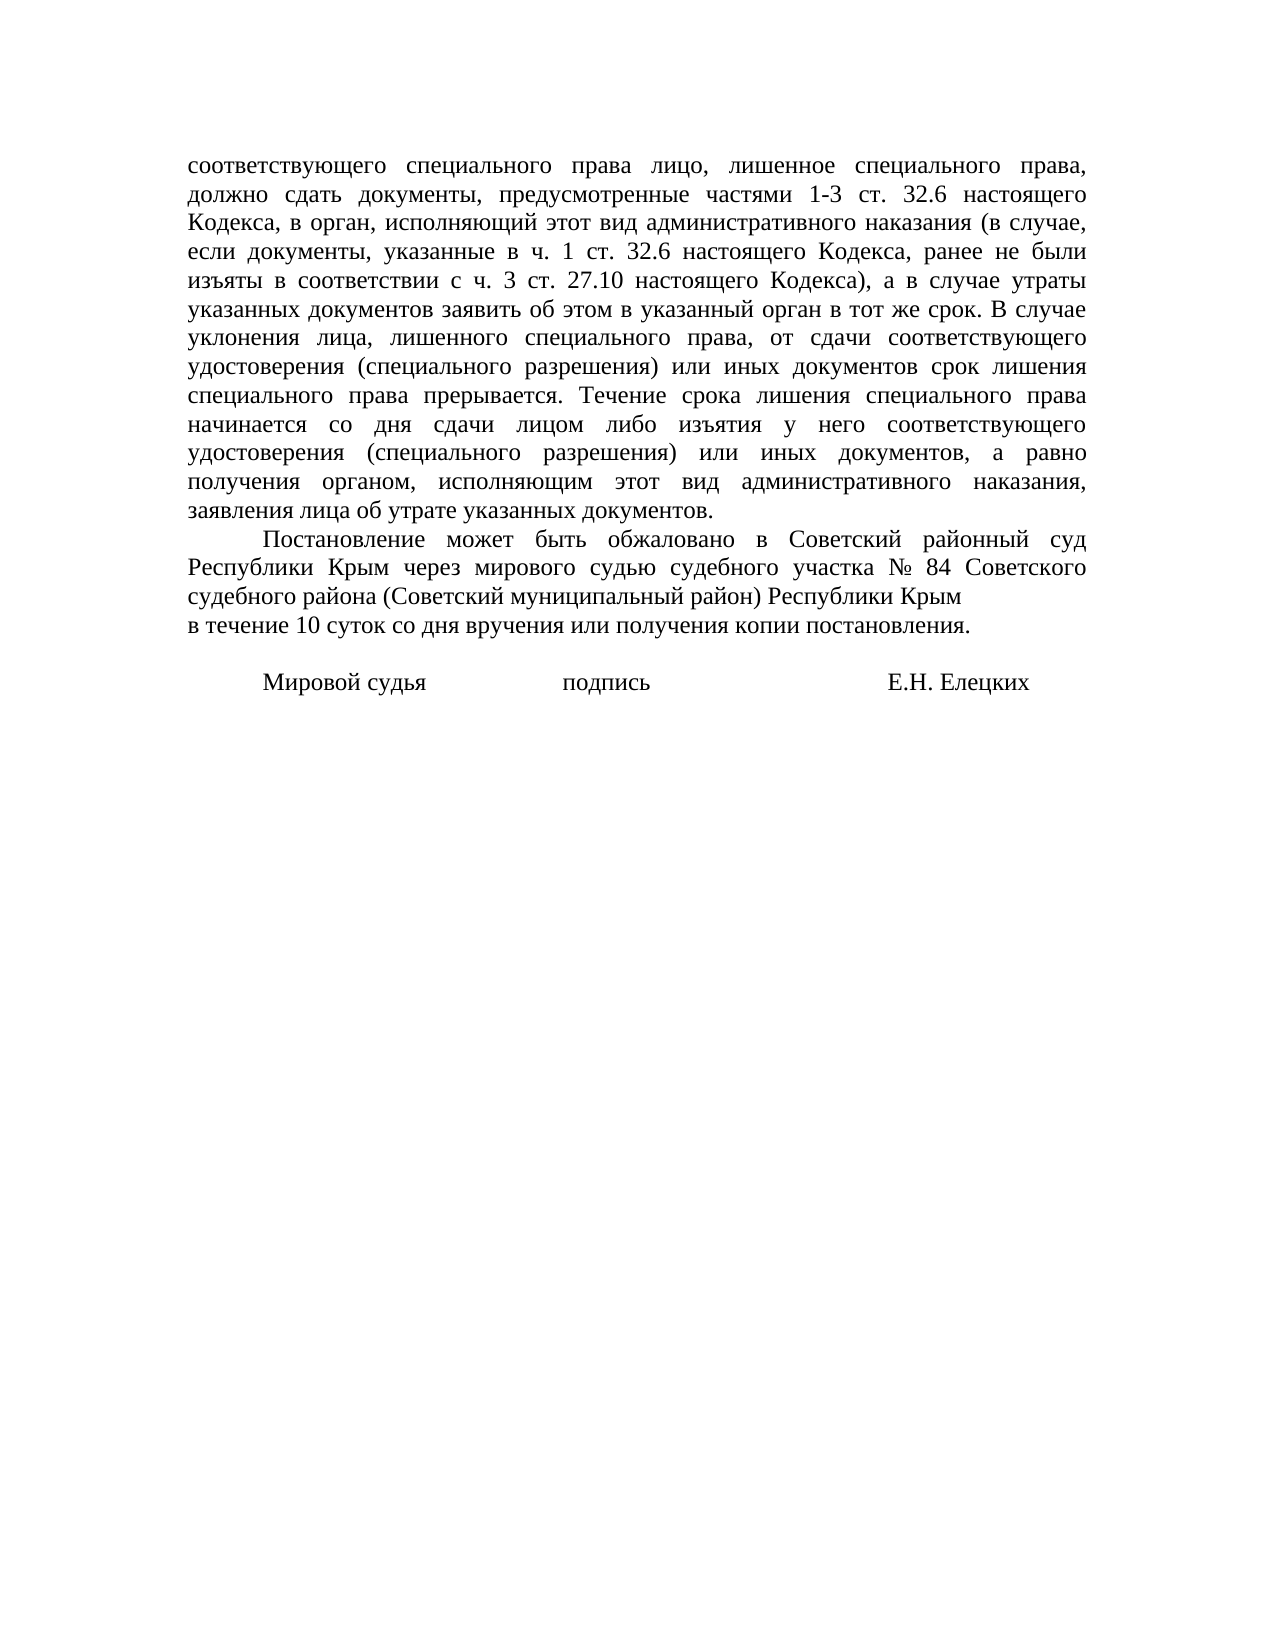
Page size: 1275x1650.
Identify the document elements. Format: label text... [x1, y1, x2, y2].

text Постановление может быть обжаловано в Советский районный суд Республики Крым через мирового судью судебного участка № 84 Советского судебного района (Советский муниципальный район) Республики Крым [187, 524, 1087, 610]
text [187, 150, 1087, 524]
text Мировой судья подпись Е.Н. Елецких [187, 667, 1087, 696]
text в течение 10 суток со дня вручения или получения копии постановления. [187, 610, 1087, 639]
